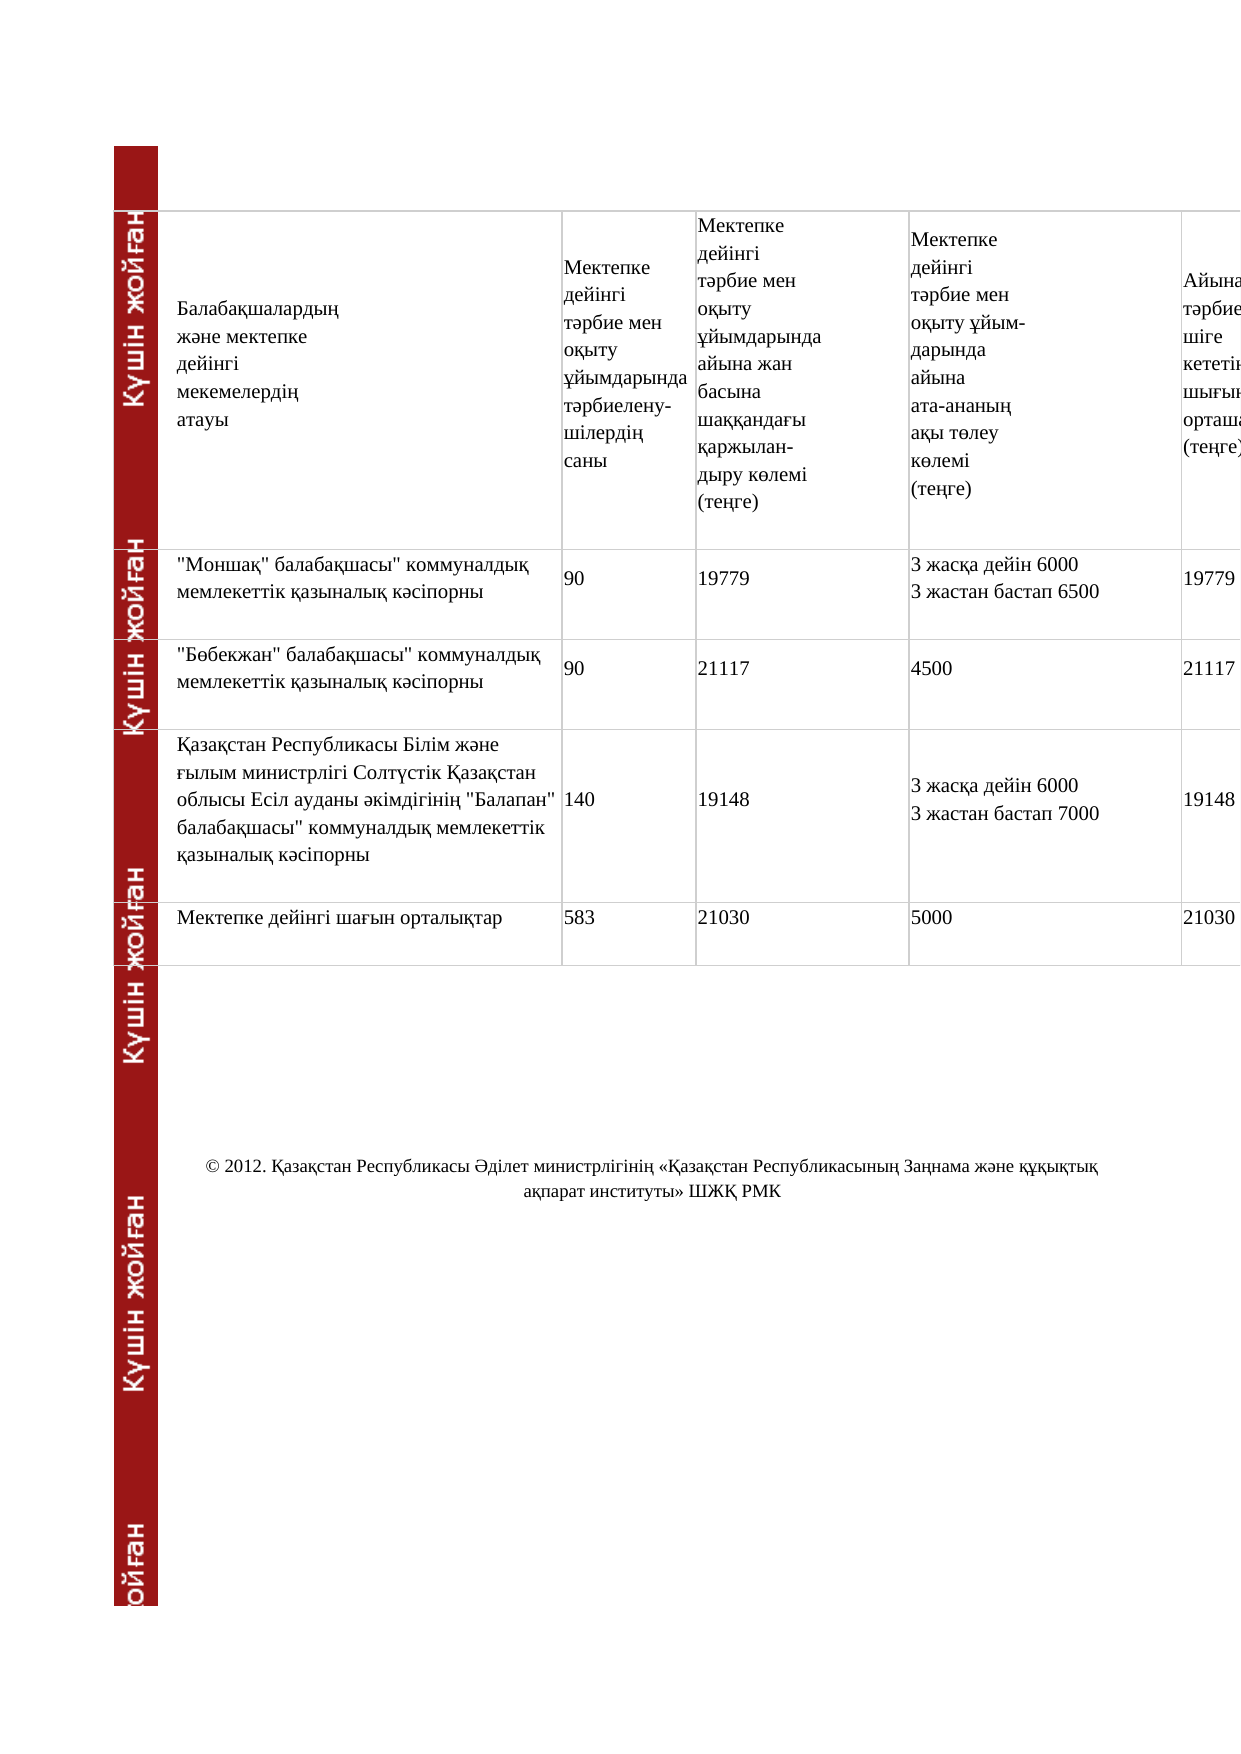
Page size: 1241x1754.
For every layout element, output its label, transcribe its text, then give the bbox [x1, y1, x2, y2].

table_header Айына бір тәрбиелену- шіге кететін шығындардың орташа құны (теңге) [1182, 212, 1240, 549]
table_header Мектепке дейінгі тәрбие мен оқыту ұйымдарында тәрбиелену- шілердің саны [563, 212, 695, 549]
table_cell 19779 [697, 550, 908, 639]
table_header Мектепке дейінгі тәрбие мен оқыту ұйымдарында айына жан басына шаққандағы қаржылан- дыру көлемі (теңге) [697, 212, 908, 549]
table_cell 21030 [1182, 903, 1240, 964]
table_cell 19148 [697, 730, 908, 902]
table_cell 19148 [1182, 730, 1240, 902]
picture [114, 146, 158, 210]
table_cell 3 жасқа дейін 6000 3 жастан бастап 6500 [910, 550, 1181, 639]
table_cell 90 [563, 640, 695, 729]
text © 2012. Қазақстан Республикасы Әділет министрлігінің «Қазақстан Республикасының Заңнама және құқықтық ақпарат институты» ШЖҚ РМК [112, 1155, 1128, 1202]
table_header Мектепке дейінгі тәрбие мен оқыту ұйым- дарында айына ата-ананың ақы төлеу көлемі (теңге) [910, 212, 1181, 549]
table_header Балабақшалардың және мектепке дейінгі мекемелердің атауы [114, 212, 561, 549]
table_cell 19779 [1182, 550, 1240, 639]
table_cell "Моншақ" балабақшасы" коммуналдық мемлекеттік қазыналық кәсіпорны [114, 550, 561, 639]
picture [114, 966, 158, 1155]
picture [114, 1202, 158, 1606]
table_cell 5000 [910, 903, 1181, 964]
table_cell Қазақстан Республикасы Білім және ғылым министрлігі Солтүстік Қазақстан облысы Есіл ауданы әкімдігінің "Балапан" балабақшасы" коммуналдық мемлекеттік қазыналық кәсіпорны [114, 730, 561, 902]
table_cell 3 жасқа дейін 6000 3 жастан бастап 7000 [910, 730, 1181, 902]
table_cell 21117 [697, 640, 908, 729]
table_cell 140 [563, 730, 695, 902]
table_cell 4500 [910, 640, 1181, 729]
table_cell 21117 [1182, 640, 1240, 729]
table_cell 583 [563, 903, 695, 964]
table_cell 21030 [697, 903, 908, 964]
table_cell Мектепке дейінгі шағын орталықтар [114, 903, 561, 964]
table_cell 90 [563, 550, 695, 639]
table_cell "Бөбекжан" балабақшасы" коммуналдық мемлекеттік қазыналық кәсіпорны [114, 640, 561, 729]
